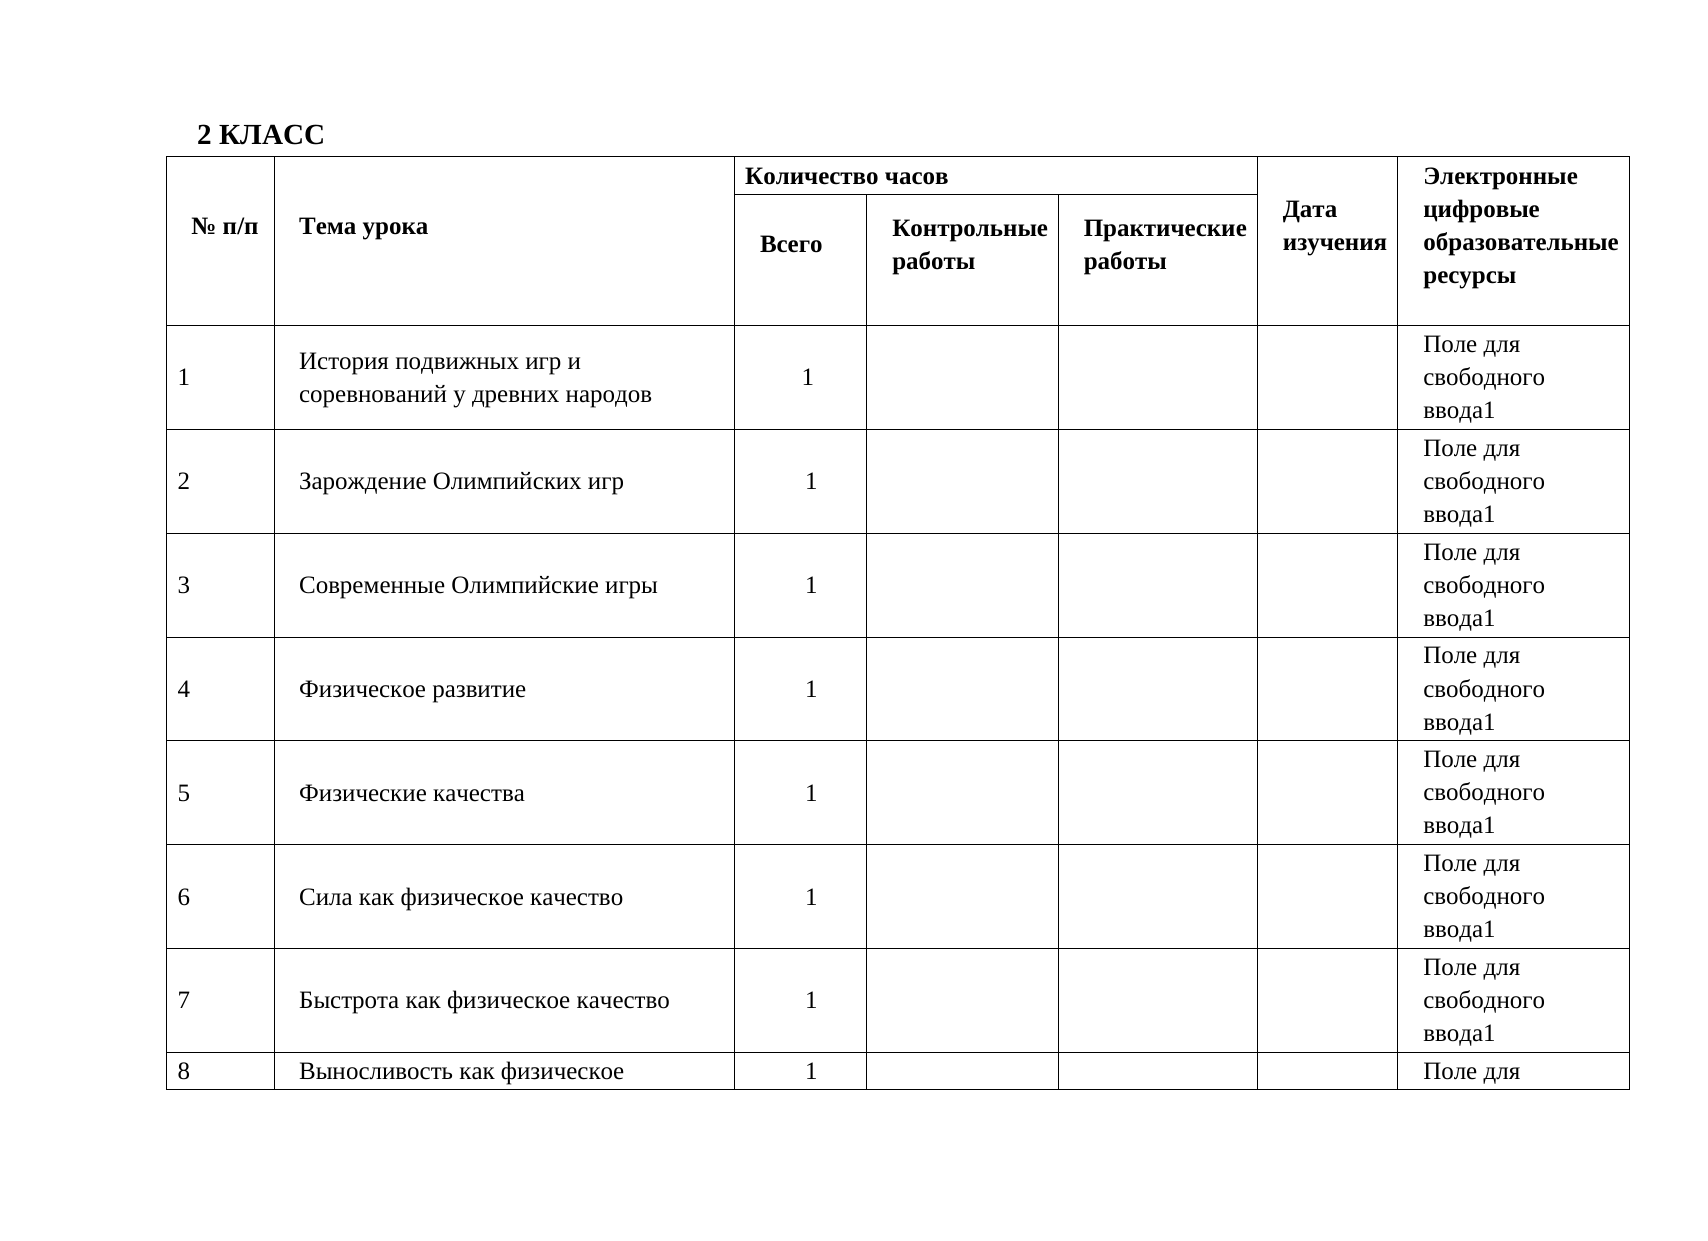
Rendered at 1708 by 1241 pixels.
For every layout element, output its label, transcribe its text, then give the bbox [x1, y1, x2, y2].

table_cell Поле для свободного ввода1 [1398, 534, 1629, 636]
table_cell Поле для свободного ввода1 [1398, 430, 1629, 532]
table_cell 1 [735, 534, 866, 636]
table_cell 1 [167, 326, 274, 428]
table_cell 1 [735, 638, 866, 740]
table_cell Выносливость как физическое [275, 1053, 734, 1089]
table_cell [867, 1053, 1058, 1089]
table_cell Поле для свободного ввода1 [1398, 845, 1629, 948]
table_cell Поле для свободного ввода1 [1398, 326, 1629, 428]
table_cell [1059, 741, 1257, 844]
table_cell [867, 430, 1058, 532]
table_cell [1059, 534, 1257, 636]
table_cell [1258, 949, 1397, 1052]
table_header Тема урока [275, 157, 734, 325]
table_cell 1 [735, 430, 866, 532]
table_cell Физическое развитие [275, 638, 734, 740]
table_cell 1 [735, 326, 866, 428]
table_cell [1059, 1053, 1257, 1089]
table_cell 1 [735, 741, 866, 844]
table_cell Быстрота как физическое качество [275, 949, 734, 1052]
table_cell Зарождение Олимпийских игр [275, 430, 734, 532]
table_cell [867, 534, 1058, 636]
table_cell [1059, 638, 1257, 740]
table_cell Физические качества [275, 741, 734, 844]
table_cell [1258, 638, 1397, 740]
table_cell [867, 638, 1058, 740]
list КЛАСС [197, 117, 1643, 151]
table_cell Поле для [1398, 1053, 1629, 1089]
table_cell Поле для свободного ввода1 [1398, 949, 1629, 1052]
table_cell 8 [167, 1053, 274, 1089]
table_cell [1258, 741, 1397, 844]
table_cell Контрольные работы [867, 195, 1058, 325]
table_cell [1059, 949, 1257, 1052]
table_cell 5 [167, 741, 274, 844]
table_cell [867, 326, 1058, 428]
table_cell 6 [167, 845, 274, 948]
table_cell 1 [735, 949, 866, 1052]
table_cell [1258, 845, 1397, 948]
table_cell [1059, 430, 1257, 532]
table_cell 1 [735, 1053, 866, 1089]
table_cell [867, 949, 1058, 1052]
table_cell [1258, 430, 1397, 532]
table_header Электронные цифровые образовательные ресурсы [1398, 157, 1629, 325]
table_cell Всего [735, 195, 866, 325]
table_cell [1059, 845, 1257, 948]
table_cell [867, 741, 1058, 844]
table_cell 2 [167, 430, 274, 532]
table_cell 3 [167, 534, 274, 636]
table_cell 1 [735, 845, 866, 948]
table_header № п/п [167, 157, 274, 325]
table_cell 7 [167, 949, 274, 1052]
table_cell [1059, 326, 1257, 428]
table_cell Практические работы [1059, 195, 1257, 325]
table_cell История подвижных игр и соревнований у древних народов [275, 326, 734, 428]
table_cell [1258, 326, 1397, 428]
table_cell [867, 845, 1058, 948]
table_cell Поле для свободного ввода1 [1398, 638, 1629, 740]
table_cell 4 [167, 638, 274, 740]
table_cell Сила как физическое качество [275, 845, 734, 948]
table_header Количество часов [735, 157, 1257, 194]
table_cell Современные Олимпийские игры [275, 534, 734, 636]
table_cell Поле для свободного ввода1 [1398, 741, 1629, 844]
table_cell [1258, 534, 1397, 636]
table_cell [1258, 1053, 1397, 1089]
table_header Дата изучения [1258, 157, 1397, 325]
